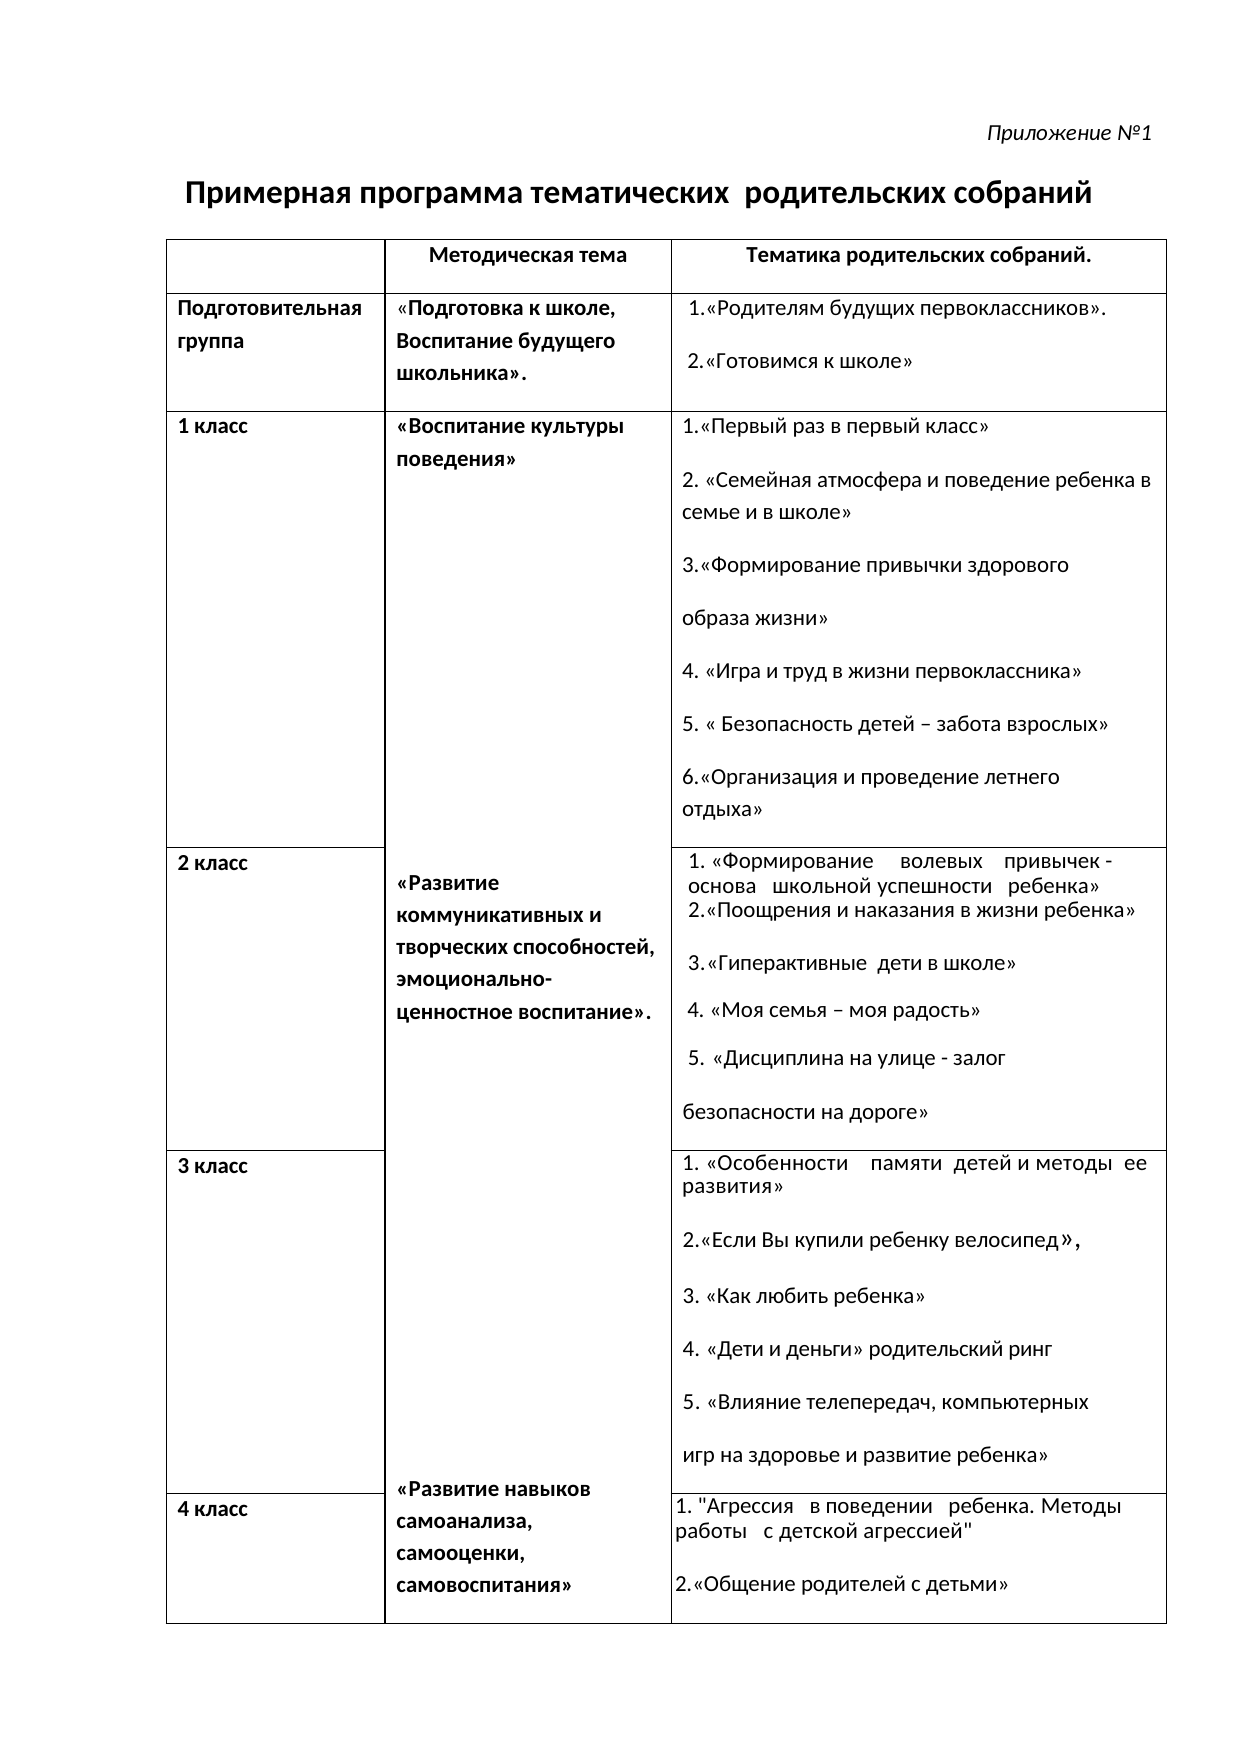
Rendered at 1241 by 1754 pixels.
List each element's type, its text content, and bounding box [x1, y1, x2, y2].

table_header Методическая тема [386, 240, 671, 292]
table_cell 1.«Первый раз в первый класс» 2. «Семейная атмосфера и поведение ребенка в семье и в школе» 3.«Формирование привычки здорового образа жизни» 4. «Игра и труд в жизни первоклассника» 5. « Безопасность детей – забота взрослых» 6.«Организация и проведение летнего отдыха» [672, 412, 1166, 847]
table_cell «Воспитание культуры поведения» «Развитие коммуникативных и творческих способностей, эмоционально-ценностное воспитание». «Развитие навыков самоанализа, самооценки, самовоспитания» [386, 412, 671, 1623]
table_cell «Подготовка к школе, Воспитание будущего школьника». [386, 294, 671, 411]
table_header Тематика родительских собраний. [672, 240, 1166, 292]
table_cell 1. «Особенности памяти детей и методы ее развития» 2.«Если Вы купили ребенку велосипед», 3. «Как любить ребенка» 4. «Дети и деньги» родительский ринг 5. «Влияние телепередач, компьютерных игр на здоровье и развитие ребенка» [672, 1151, 1166, 1493]
text Приложение №1 [177, 118, 1152, 146]
table_cell 4 класс [167, 1494, 384, 1623]
table_cell 1. «Формирование волевых привычек -основа школьной успешности ребенка» 2.«Поощрения и наказания в жизни ребенка» 3.«Гиперактивные дети в школе» 4. «Моя семья – моя радость» 5. «Дисциплина на улице - залог безопасности на дороге» [672, 848, 1166, 1150]
table_header [167, 240, 384, 292]
table_cell 1 класс [167, 412, 384, 847]
table_cell 1.«Родителям будущих первоклассников». 2.«Готовимся к школе» [672, 294, 1166, 411]
table_cell Подготовительная группа [167, 294, 384, 411]
table_cell 3 класс [167, 1151, 384, 1493]
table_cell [672, 1494, 1166, 1623]
text Примерная программа тематических родительских собраний [177, 171, 1152, 212]
table_cell 2 класс [167, 848, 384, 1150]
